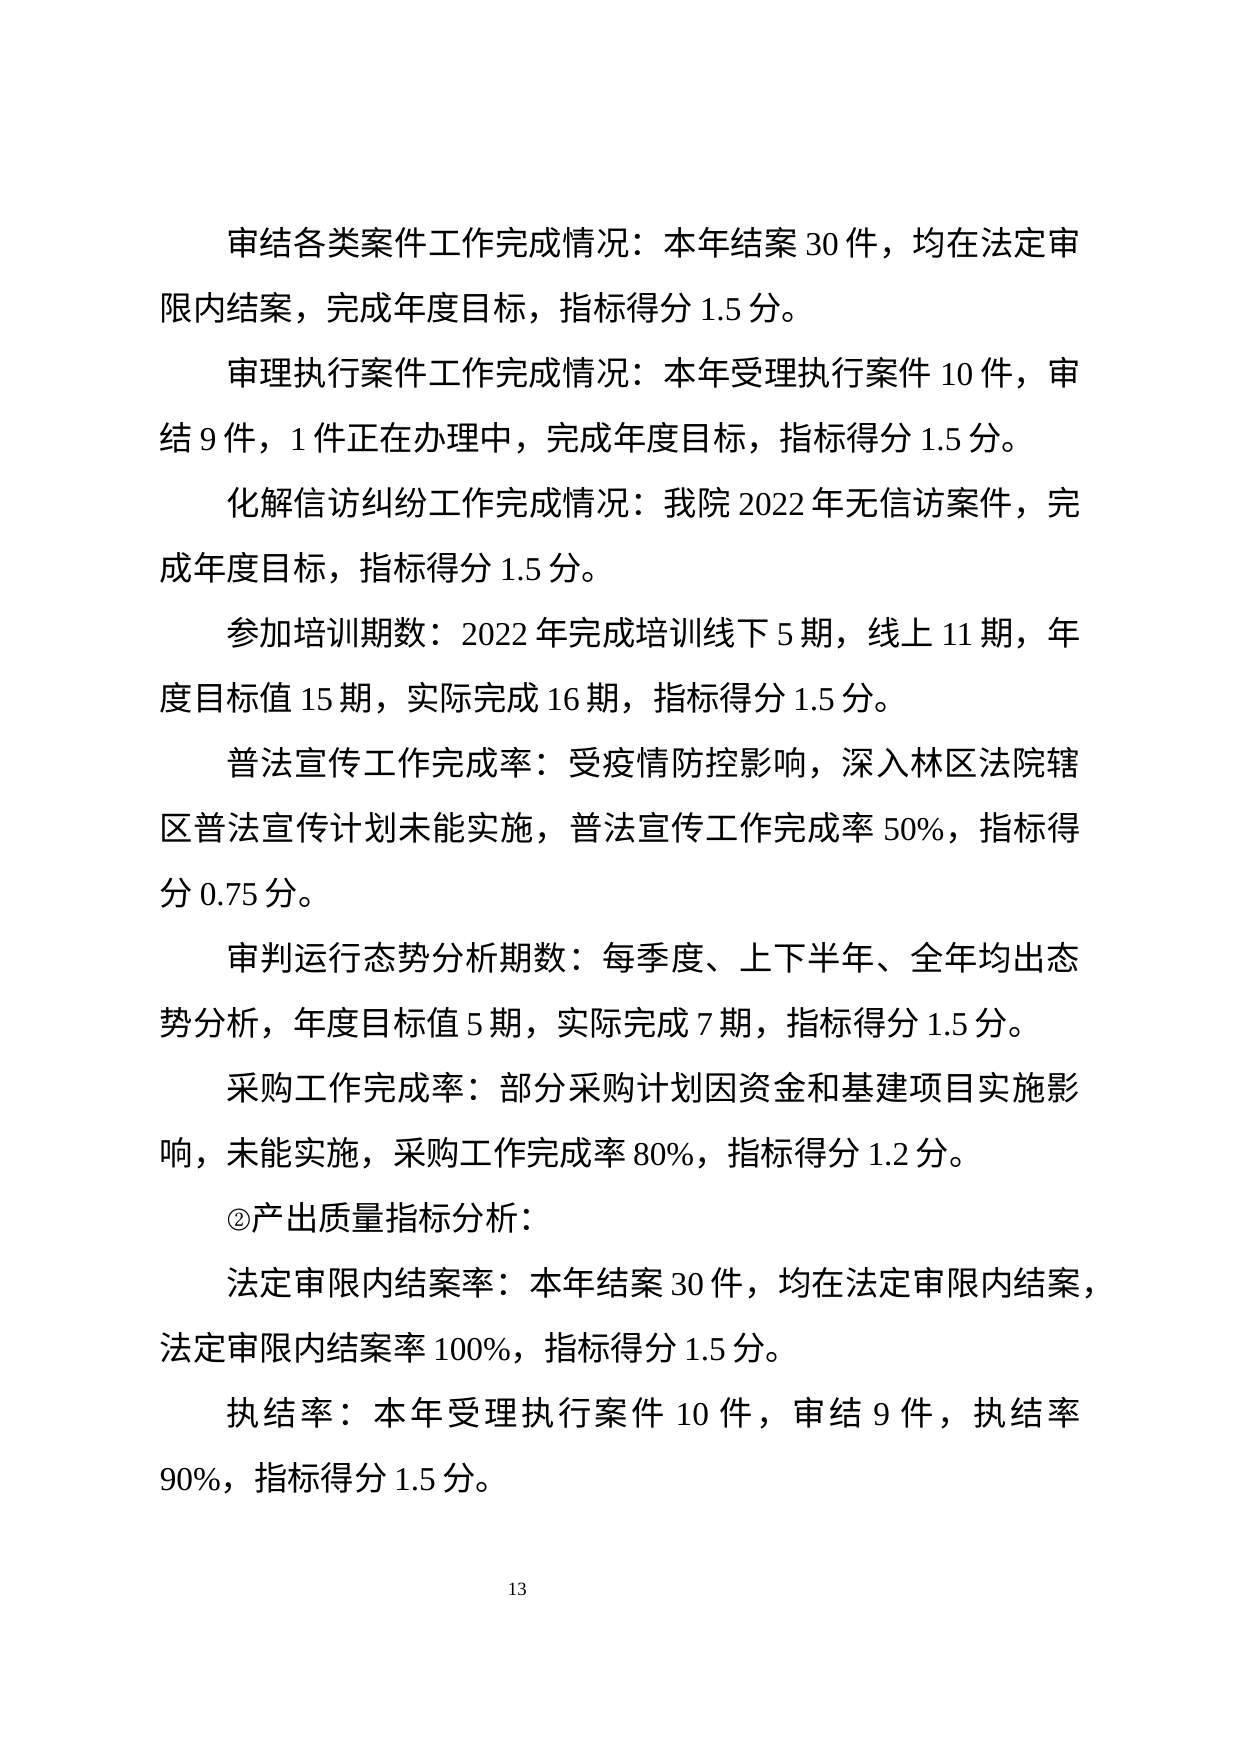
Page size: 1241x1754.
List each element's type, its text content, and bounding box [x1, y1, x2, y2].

text 采购工作完成率：部分采购计划因资金和基建项目实施影响，未能实施，采购工作完成率80%，指标得分1.2分。 [159, 1053, 1081, 1183]
text 参加培训期数：2022年完成培训线下5期，线上11期，年度目标值15期，实际完成16期，指标得分1.5分。 [159, 598, 1081, 728]
text 审理执行案件工作完成情况：本年受理执行案件10件，审结9件，1件正在办理中，完成年度目标，指标得分1.5分。 [159, 338, 1081, 468]
text 审结各类案件工作完成情况：本年结案30件，均在法定审限内结案，完成年度目标，指标得分1.5分。 [159, 208, 1081, 338]
text ②产出质量指标分析： [159, 1183, 1081, 1248]
text 法定审限内结案率：本年结案30件，均在法定审限内结案，法定审限内结案率100%，指标得分1.5分。 [159, 1248, 1081, 1378]
text 审判运行态势分析期数：每季度、上下半年、全年均出态势分析，年度目标值5期，实际完成7期，指标得分1.5分。 [159, 923, 1081, 1053]
text 执结率：本年受理执行案件10件，审结9件，执结率90%，指标得分1.5分。 [159, 1378, 1081, 1508]
text 化解信访纠纷工作完成情况：我院2022年无信访案件，完成年度目标，指标得分1.5分。 [159, 468, 1081, 598]
text 普法宣传工作完成率：受疫情防控影响，深入林区法院辖区普法宣传计划未能实施，普法宣传工作完成率50%，指标得分0.75分。 [159, 728, 1081, 923]
